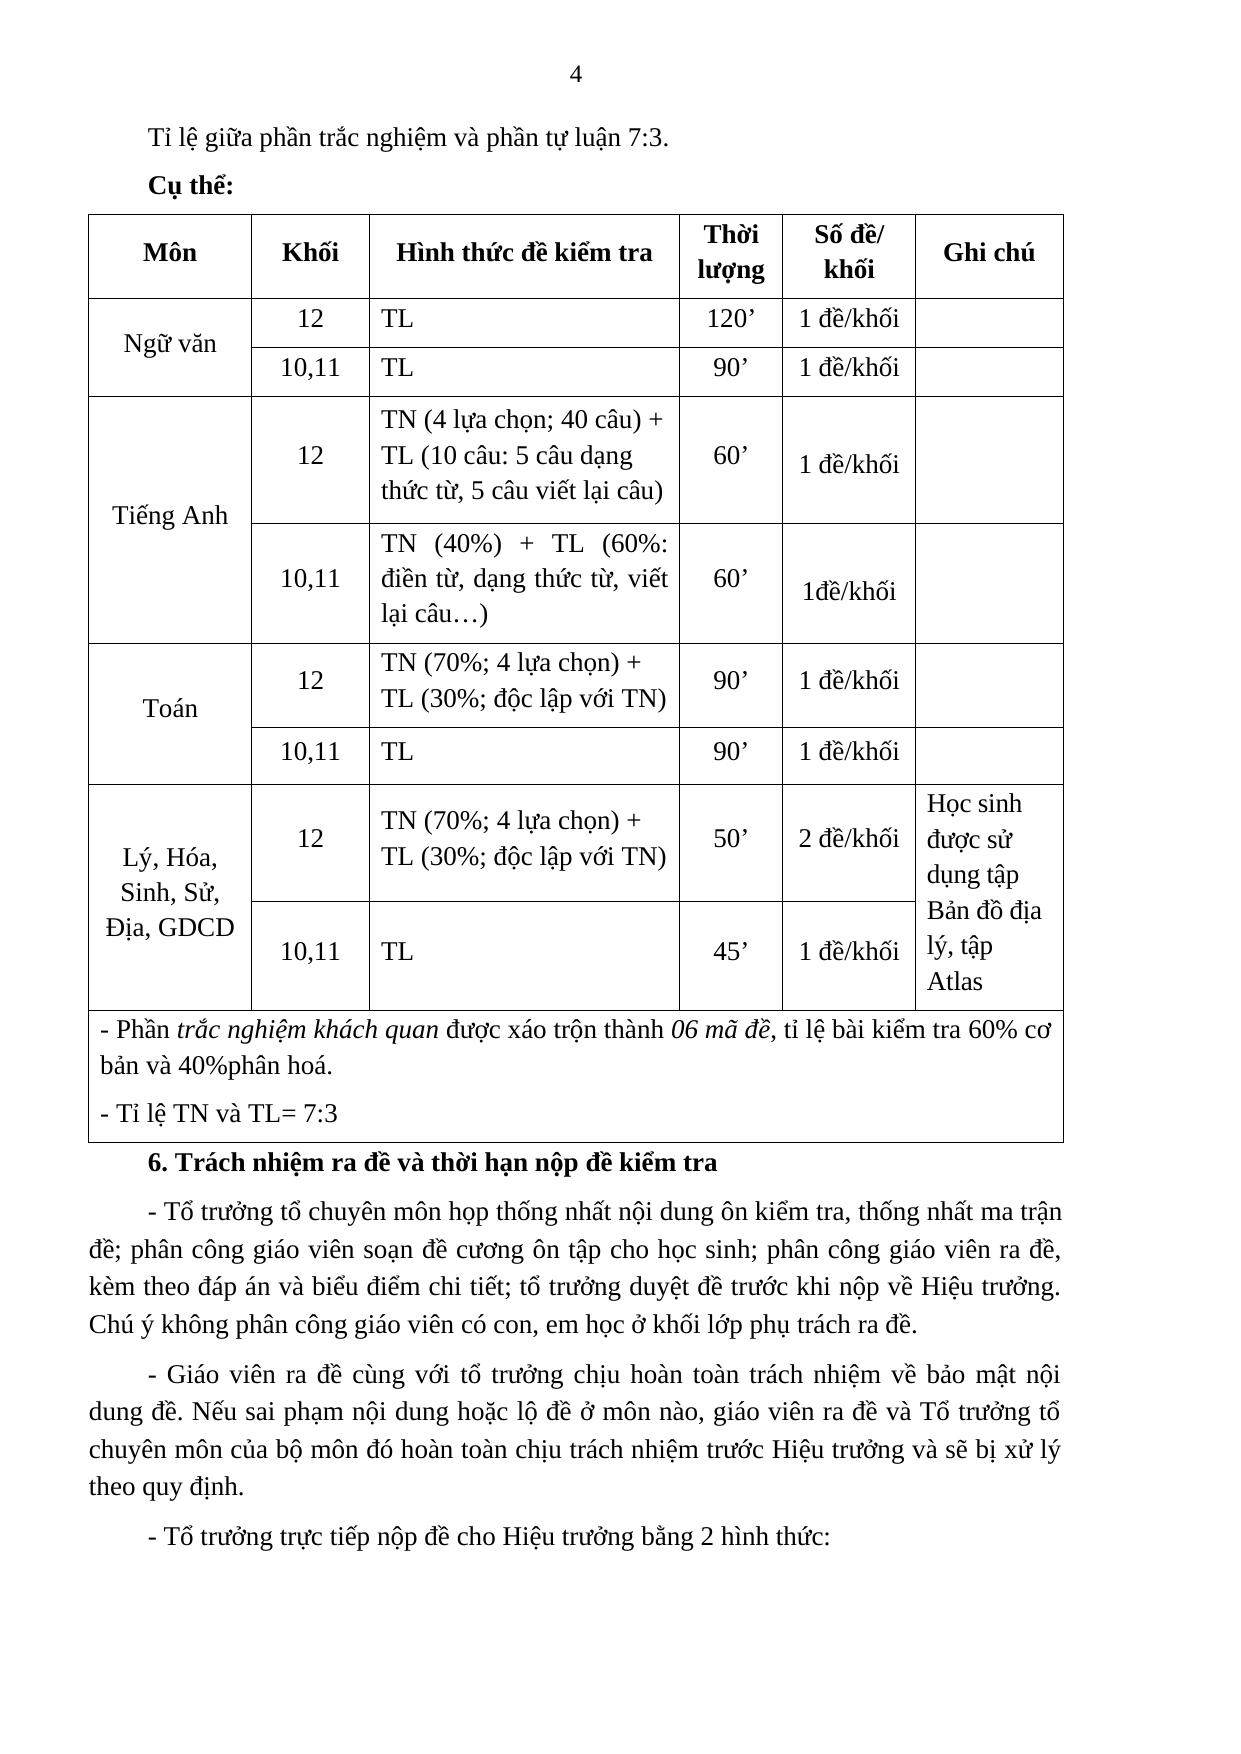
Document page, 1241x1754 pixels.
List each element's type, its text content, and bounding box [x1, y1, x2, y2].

table_cell [916, 524, 1063, 642]
table_cell TL [370, 299, 679, 347]
table_cell 10,11 [252, 902, 369, 1009]
table_cell 1 đề/khối [783, 902, 915, 1009]
table_cell TL [370, 728, 679, 783]
table_cell 60’ [680, 524, 782, 642]
table_cell 10,11 [252, 348, 369, 396]
table_cell TL [370, 348, 679, 396]
table_cell TN (70%; 4 lựa chọn) + TL (30%; độc lập với TN) [370, 644, 679, 727]
table_header Khối [252, 215, 369, 298]
text Tỉ lệ giữa phần trắc nghiệm và phần tự luận 7:3. [89, 118, 1063, 153]
text - Tổ trưởng tổ chuyên môn họp thống nhất nội dung ôn kiểm tra, thống nhất ma trận đề; phân công giáo viên soạn đề cương ôn tập cho học sinh; phân công giáo viên ra đề, kèm theo đáp án và biểu điểm chi tiết; tổ trưởng duyệt đề trước khi nộp về Hiệu trưởng. Chú ý không phân công giáo viên có con, em học ở khối lớp phụ trách ra đề. [89, 1191, 1063, 1341]
table_cell Học sinh được sử dụng tập Bản đồ địa lý, tập Atlas [916, 785, 1063, 1009]
table_cell Tiếng Anh [89, 397, 251, 642]
text 6. Trách nhiệm ra đề và thời hạn nộp đề kiểm tra [89, 1143, 1063, 1178]
table_cell TN (4 lựa chọn; 40 câu) + TL (10 câu: 5 câu dạng thức từ, 5 câu viết lại câu) [370, 397, 679, 523]
table_cell 1 đề/khối [783, 728, 915, 783]
table_cell 90’ [680, 348, 782, 396]
table_cell 2 đề/khối [783, 785, 915, 901]
table_cell 1 đề/khối [783, 644, 915, 727]
table_cell 12 [252, 397, 369, 523]
table_cell 12 [252, 644, 369, 727]
table_cell TL [370, 902, 679, 1009]
table_cell - Phần trắc nghiệm khách quan được xáo trộn thành 06 mã đề, tỉ lệ bài kiểm tra 60% cơ bản và 40%phân hoá. - Tỉ lệ TN và TL= 7:3 [89, 1011, 1063, 1142]
table_header Số đề/ khối [783, 215, 915, 298]
table_cell TN (40%) + TL (60%: điền từ, dạng thức từ, viết lại câu…) [370, 524, 679, 642]
table_cell 1đề/khối [783, 524, 915, 642]
table_cell 1 đề/khối [783, 397, 915, 523]
table_cell [916, 728, 1063, 783]
table_cell 10,11 [252, 524, 369, 642]
table_cell 90’ [680, 728, 782, 783]
table_cell Toán [89, 644, 251, 783]
table_cell 12 [252, 299, 369, 347]
table_cell [916, 644, 1063, 727]
table_header Thời lượng [680, 215, 782, 298]
table_cell 45’ [680, 902, 782, 1009]
text - Giáo viên ra đề cùng với tổ trưởng chịu hoàn toàn trách nhiệm về bảo mật nội dung đề. Nếu sai phạm nội dung hoặc lộ đề ở môn nào, giáo viên ra đề và Tổ trưởng tổ chuyên môn của bộ môn đó hoàn toàn chịu trách nhiệm trước Hiệu trưởng và sẽ bị xử lý theo quy định. [89, 1353, 1063, 1503]
table_cell 120’ [680, 299, 782, 347]
table_header Hình thức đề kiểm tra [370, 215, 679, 298]
table_cell 90’ [680, 644, 782, 727]
table_cell Ngữ văn [89, 299, 251, 396]
table_cell [916, 397, 1063, 523]
table_cell 10,11 [252, 728, 369, 783]
table_cell 1 đề/khối [783, 299, 915, 347]
table_header Môn [89, 215, 251, 298]
table_cell 60’ [680, 397, 782, 523]
text - Tổ trưởng trực tiếp nộp đề cho Hiệu trưởng bằng 2 hình thức: [126, 1516, 1063, 1553]
table_cell [916, 348, 1063, 396]
text Cụ thể: [89, 166, 1063, 201]
table_cell Lý, Hóa, Sinh, Sử, Địa, GDCD [89, 785, 251, 1009]
table_cell 50’ [680, 785, 782, 901]
table_cell TN (70%; 4 lựa chọn) + TL (30%; độc lập với TN) [370, 785, 679, 901]
table_cell [916, 299, 1063, 347]
table_cell 12 [252, 785, 369, 901]
table_header Ghi chú [916, 215, 1063, 298]
table_cell 1 đề/khối [783, 348, 915, 396]
